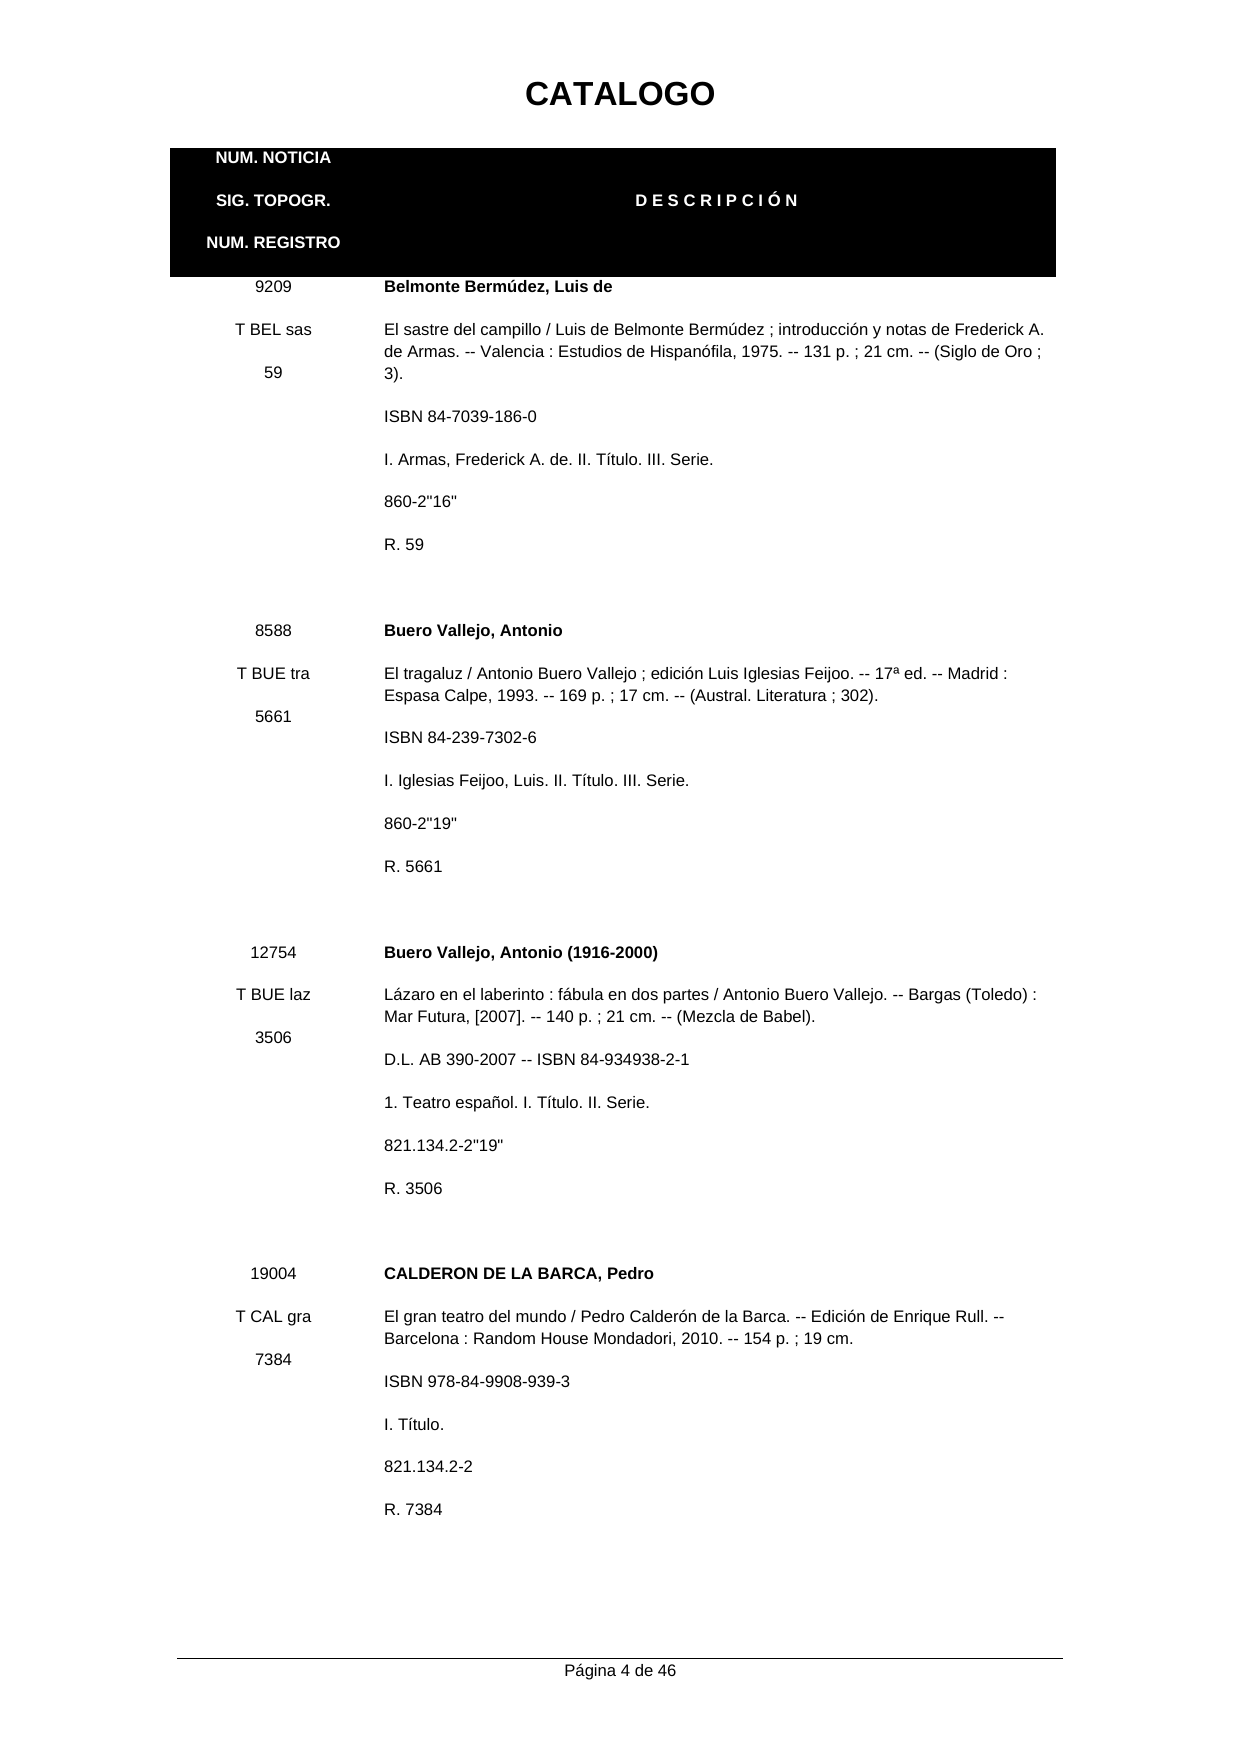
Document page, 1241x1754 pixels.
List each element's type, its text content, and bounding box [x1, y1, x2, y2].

table_cell 9209 T BEL sas 59 [170, 277, 377, 621]
table_header NUM. NOTICIA SIG. TOPOGR. NUM. REGISTRO [170, 148, 377, 277]
table_cell CALDERON DE LA BARCA, Pedro El gran teatro del mundo / Pedro Calderón de la Barca. -- Edición de Enrique Rull. -- Barcelona : Random House Mondadori, 2010. -- 154 p. ; 19 cm. ISBN 978-84-9908-939-3 I. Título. 821.134.2-2 R. 7384 [377, 1264, 1056, 1586]
table_cell 8588 T BUE tra 5661 [170, 621, 377, 942]
table_header D E S C R I P C I Ó N [377, 148, 1056, 277]
table_cell Buero Vallejo, Antonio El tragaluz / Antonio Buero Vallejo ; edición Luis Iglesias Feijoo. -- 17ª ed. -- Madrid : Espasa Calpe, 1993. -- 169 p. ; 17 cm. -- (Austral. Literatura ; 302). ISBN 84-239-7302-6 I. Iglesias Feijoo, Luis. II. Título. III. Serie. 860-2"19" R. 5661 [377, 621, 1056, 942]
table_cell 12754 T BUE laz 3506 [170, 943, 377, 1264]
table_cell Buero Vallejo, Antonio (1916-2000) Lázaro en el laberinto : fábula en dos partes / Antonio Buero Vallejo. -- Bargas (Toledo) : Mar Futura, [2007]. -- 140 p. ; 21 cm. -- (Mezcla de Babel). D.L. AB 390-2007 -- ISBN 84-934938-2-1 1. Teatro español. I. Título. II. Serie. 821.134.2-2"19" R. 3506 [377, 943, 1056, 1264]
table_cell 19004 T CAL gra 7384 [170, 1264, 377, 1586]
table_cell Belmonte Bermúdez, Luis de El sastre del campillo / Luis de Belmonte Bermúdez ; introducción y notas de Frederick A. de Armas. -- Valencia : Estudios de Hispanófila, 1975. -- 131 p. ; 21 cm. -- (Siglo de Oro ; 3). ISBN 84-7039-186-0 I. Armas, Frederick A. de. II. Título. III. Serie. 860-2"16" R. 59 [377, 277, 1056, 621]
